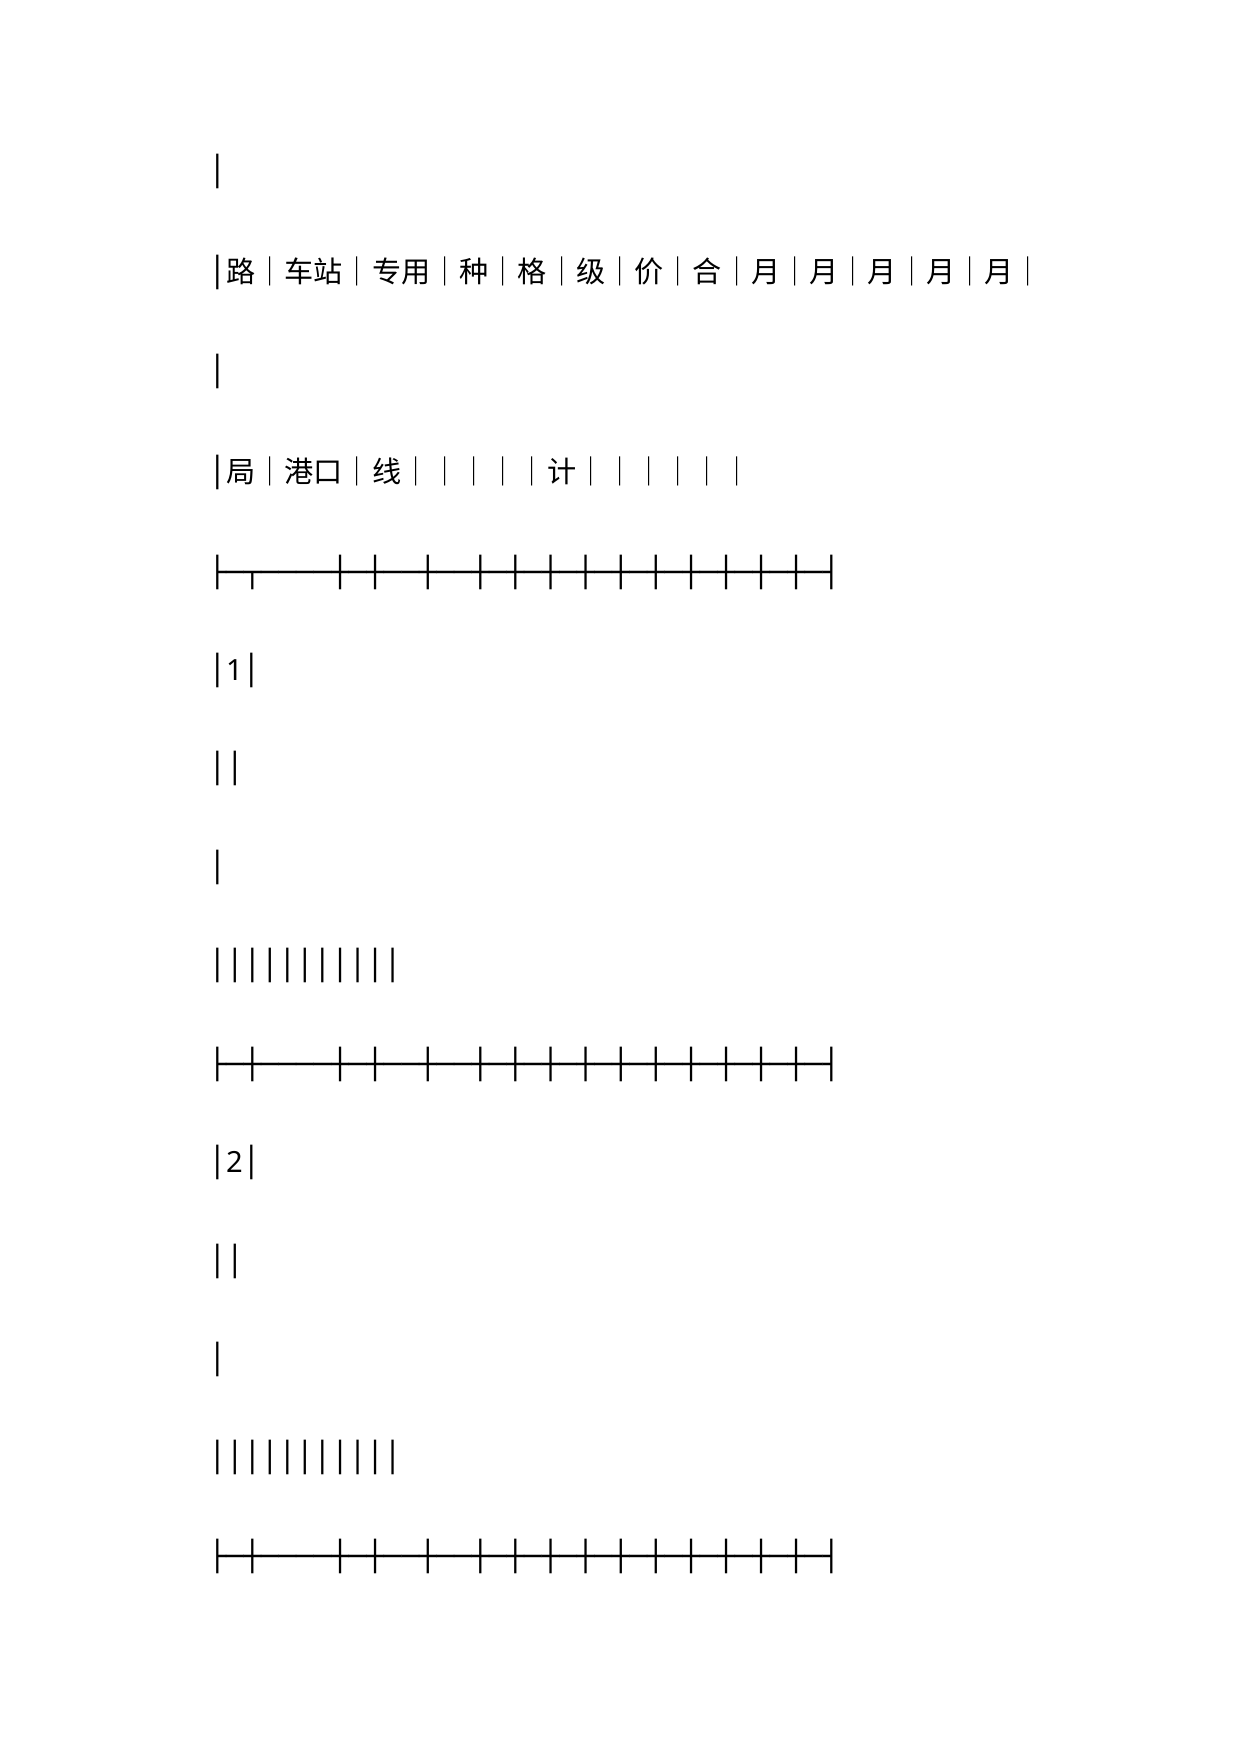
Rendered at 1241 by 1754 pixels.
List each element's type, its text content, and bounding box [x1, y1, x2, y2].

text │││││││││││ [150, 944, 1090, 984]
text ├─┼────┼─┼──┼──┼─┼─┼─┼─┼─┼─┼─┼─┼─┼─┤ [150, 1043, 1090, 1083]
text ││ [150, 1240, 1090, 1279]
text │局│港口│线│││││计││││││ [150, 449, 1090, 491]
text │ [150, 150, 1090, 190]
text ├─┬────┼─┼──┼──┼─┼─┼─┼─┼─┼─┼─┼─┼─┼─┤ [150, 551, 1090, 591]
text │ [150, 846, 1090, 886]
text ├─┼────┼─┼──┼──┼─┼─┼─┼─┼─┼─┼─┼─┼─┼─┤ [150, 1535, 1090, 1575]
text │ [150, 350, 1090, 390]
text │路│车站│专用│种│格│级│价│合│月│月│月│月│月│ [150, 248, 1090, 291]
text │ [150, 1338, 1090, 1378]
text │1│ [150, 649, 1090, 689]
text │2│ [150, 1141, 1090, 1181]
text ││ [150, 748, 1090, 787]
text │││││││││││ [150, 1437, 1090, 1476]
